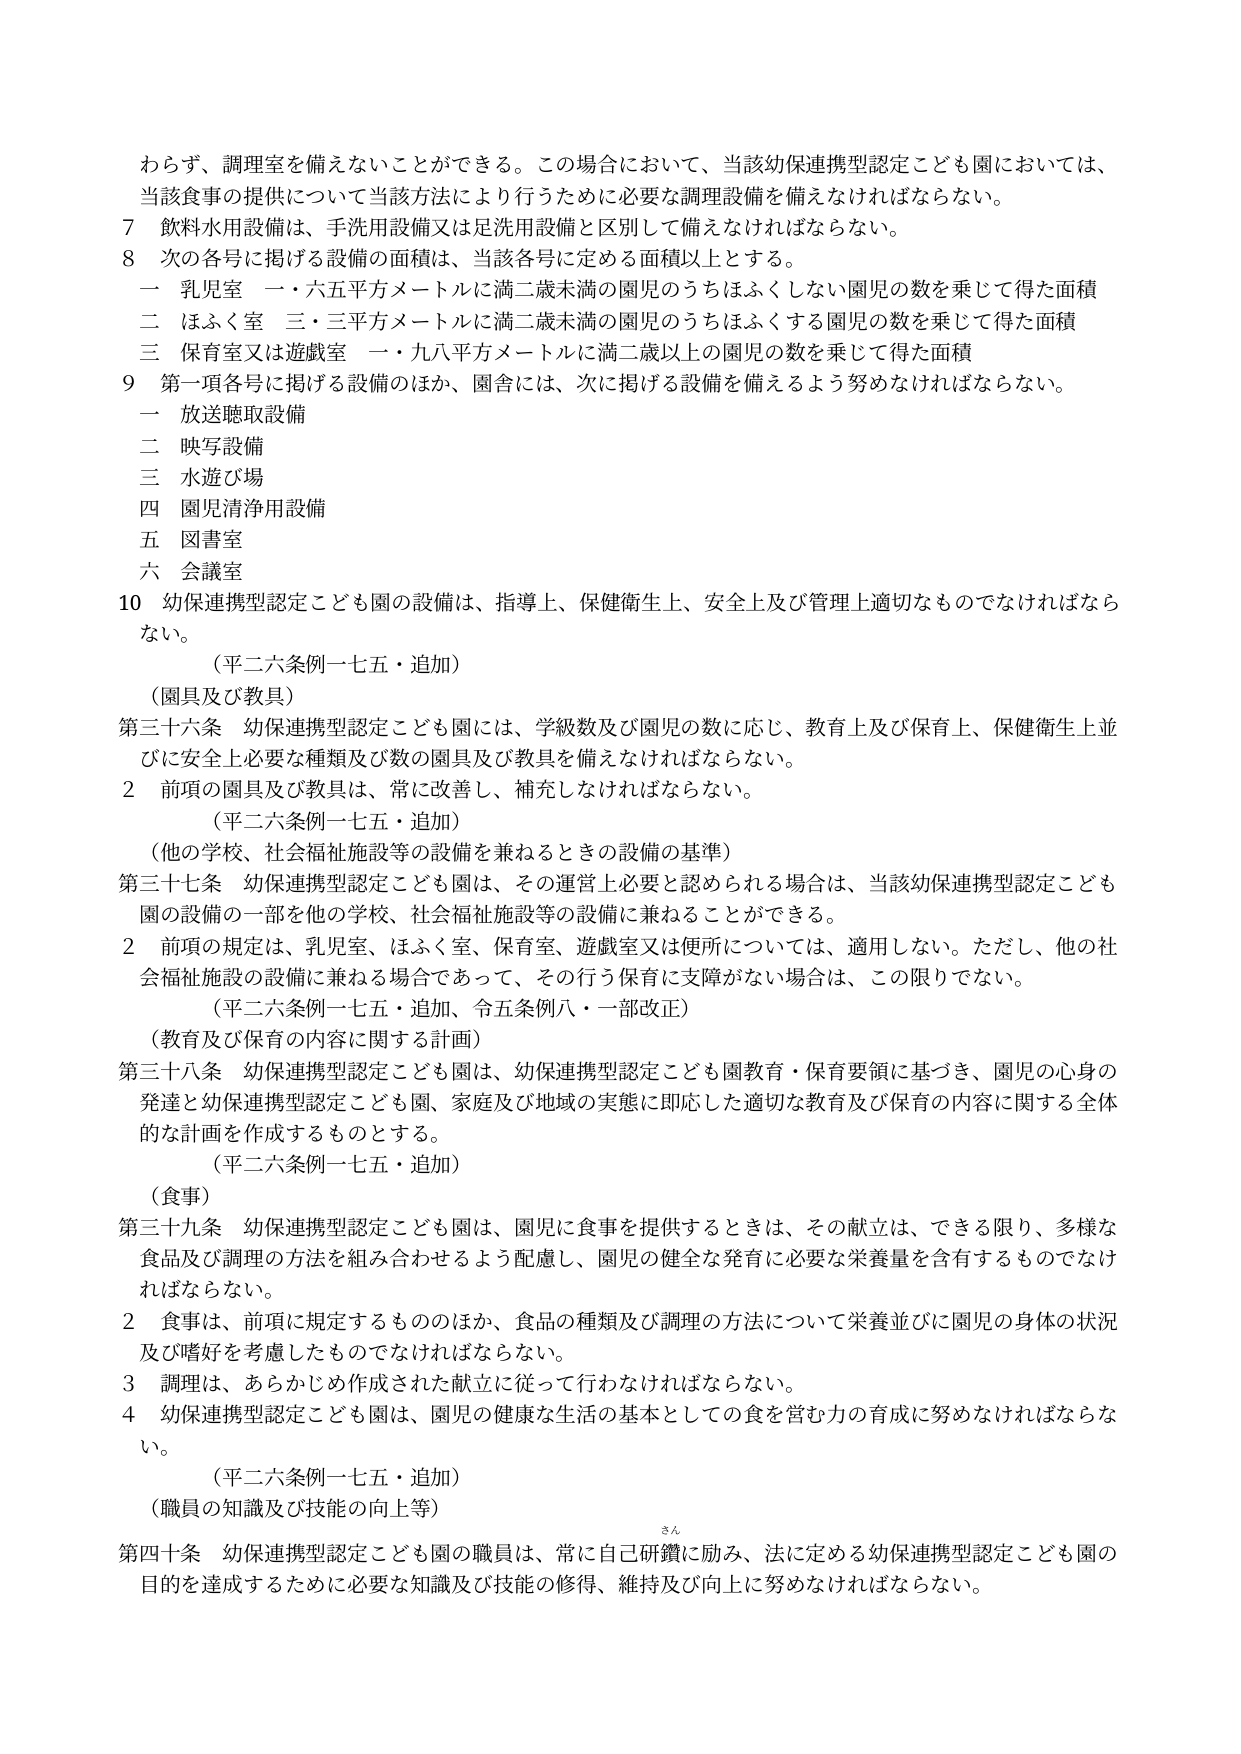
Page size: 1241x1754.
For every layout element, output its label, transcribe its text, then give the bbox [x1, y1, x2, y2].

text ９ 第一項各号に掲げる設備のほか、園舎には、次に掲げる設備を備えるよう努めなければならない。 [118, 366, 1122, 398]
text （他の学校、社会福祉施設等の設備を兼ねるときの設備の基準） [139, 835, 1122, 866]
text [118, 148, 1122, 210]
text 一 乳児室 一・六五平方メートルに満二歳未満の園児のうちほふくしない園児の数を乗じて得た面積 [139, 273, 1122, 304]
text ２ 食事は、前項に規定するもののほか、食品の種類及び調理の方法について栄養並びに園児の身体の状況及び嗜好を考慮したものでなければならない。 [118, 1304, 1122, 1366]
text 第三十八条 幼保連携型認定こども園は、幼保連携型認定こども園教育・保育要領に基づき、園児の心身の発達と幼保連携型認定こども園、家庭及び地域の実態に即応した適切な教育及び保育の内容に関する全体的な計画を作成するものとする。 [118, 1054, 1122, 1148]
text 第三十七条 幼保連携型認定こども園は、その運営上必要と認められる場合は、当該幼保連携型認定こども園の設備の一部を他の学校、社会福祉施設等の設備に兼ねることができる。 [118, 866, 1122, 929]
text （平二六条例一七五・追加） [201, 804, 1122, 835]
text （職員の知識及び技能の向上等） [139, 1491, 1122, 1523]
text 第四十条 幼保連携型認定こども園の職員は、常に自己研に励み、法に定める幼保連携型認定こども園の目的を達成するために必要な知識及び技能の修得、維持及び向上に努めなければならない。 [118, 1523, 1122, 1599]
text （園具及び教具） [139, 679, 1122, 710]
text ４ 幼保連携型認定こども園は、園児の健康な生活の基本としての食を営む力の育成に努めなければならない。 [118, 1398, 1122, 1460]
text ７ 飲料水用設備は、手洗用設備又は足洗用設備と区別して備えなければならない。 [118, 210, 1122, 241]
text 第三十六条 幼保連携型認定こども園には、学級数及び園児の数に応じ、教育上及び保育上、保健衛生上並びに安全上必要な種類及び数の園具及び教具を備えなければならない。 [118, 710, 1122, 773]
text ３ 調理は、あらかじめ作成された献立に従って行わなければならない。 [118, 1366, 1122, 1398]
text 五 図書室 [139, 523, 1122, 554]
text 10 幼保連携型認定こども園の設備は、指導上、保健衛生上、安全上及び管理上適切なものでなければならない。 [118, 585, 1122, 648]
text （平二六条例一七五・追加、令五条例八・一部改正） [201, 991, 1122, 1023]
text （平二六条例一七五・追加） [201, 648, 1122, 679]
text 六 会議室 [139, 554, 1122, 585]
text （平二六条例一七五・追加） [201, 1148, 1122, 1179]
text 三 保育室又は遊戯室 一・九八平方メートルに満二歳以上の園児の数を乗じて得た面積 [139, 335, 1122, 366]
text ２ 前項の園具及び教具は、常に改善し、補充しなければならない。 [118, 773, 1122, 804]
text （教育及び保育の内容に関する計画） [139, 1023, 1122, 1054]
text （食事） [139, 1179, 1122, 1210]
text ２ 前項の規定は、乳児室、ほふく室、保育室、遊戯室又は便所については、適用しない。ただし、他の社会福祉施設の設備に兼ねる場合であって、その行う保育に支障がない場合は、この限りでない。 [118, 929, 1122, 991]
text 第三十九条 幼保連携型認定こども園は、園児に食事を提供するときは、その献立は、できる限り、多様な食品及び調理の方法を組み合わせるよう配慮し、園児の健全な発育に必要な栄養量を含有するものでなければならない。 [118, 1210, 1122, 1304]
text 四 園児清浄用設備 [139, 491, 1122, 523]
text 二 ほふく室 三・三平方メートルに満二歳未満の園児のうちほふくする園児の数を乗じて得た面積 [139, 304, 1122, 335]
text 三 水遊び場 [139, 460, 1122, 491]
text ８ 次の各号に掲げる設備の面積は、当該各号に定める面積以上とする。 [118, 241, 1122, 273]
text 二 映写設備 [139, 429, 1122, 460]
text （平二六条例一七五・追加） [201, 1460, 1122, 1491]
text 一 放送聴取設備 [139, 398, 1122, 429]
